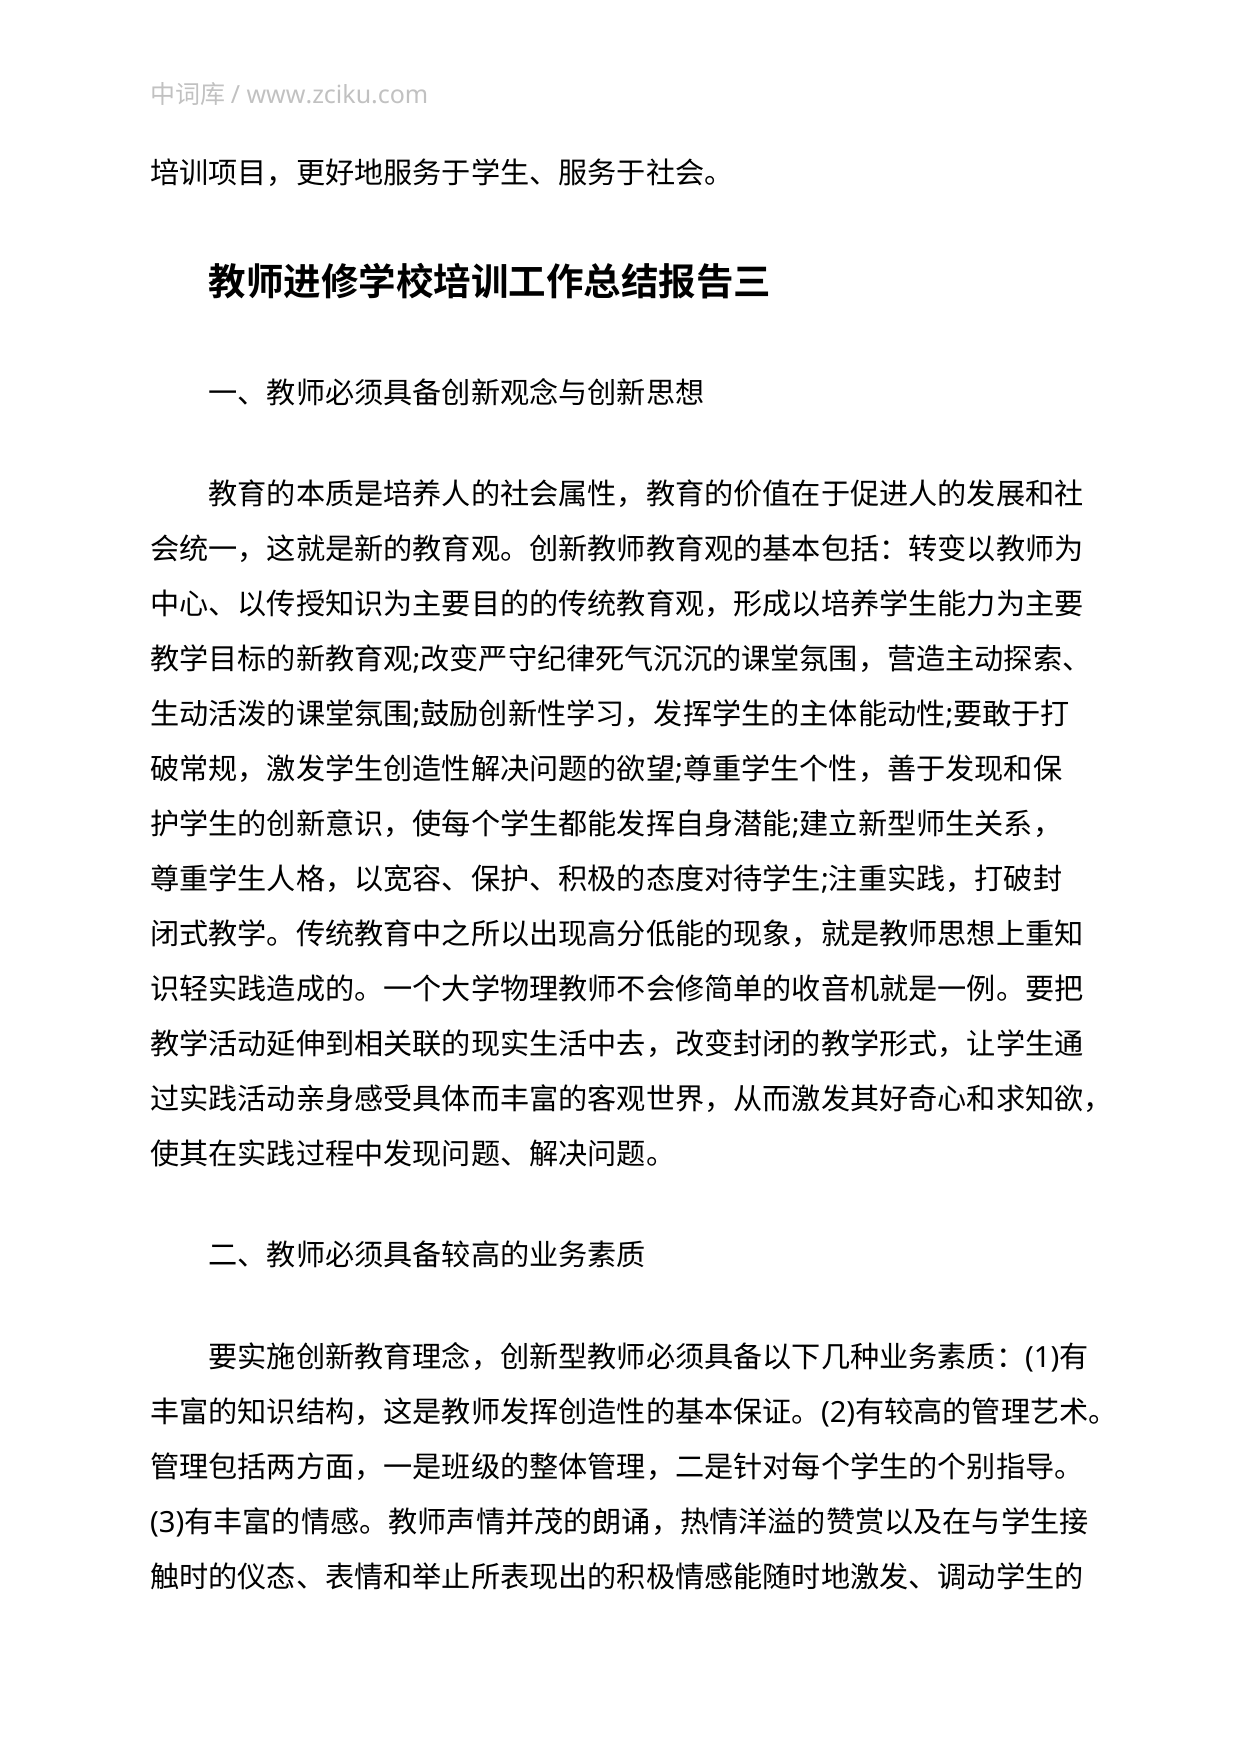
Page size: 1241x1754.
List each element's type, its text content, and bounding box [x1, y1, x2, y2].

text 教育的本质是培养人的社会属性，教育的价值在于促进人的发展和社会统一，这就是新的教育观。创新教师教育观的基本包括：转变以教师为中心、以传授知识为主要目的的传统教育观，形成以培养学生能力为主要教学目标的新教育观;改变严守纪律死气沉沉的课堂氛围，营造主动探索、生动活泼的课堂氛围;鼓励创新性学习，发挥学生的主体能动性;要敢于打破常规，激发学生创造性解决问题的欲望;尊重学生个性，善于发现和保护学生的创新意识，使每个学生都能发挥自身潜能;建立新型师生关系，尊重学生人格，以宽容、保护、积极的态度对待学生;注重实践，打破封闭式教学。传统教育中之所以出现高分低能的现象，就是教师思想上重知识轻实践造成的。一个大学物理教师不会修简单的收音机就是一例。要把教学活动延伸到相关联的现实生活中去，改变封闭的教学形式，让学生通过实践活动亲身感受具体而丰富的客观世界，从而激发其好奇心和求知欲，使其在实践过程中发现问题、解决问题。 [150, 471, 1090, 1172]
text 教师进修学校培训工作总结报告三 [150, 252, 1090, 306]
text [150, 1334, 1090, 1596]
text 一、教师必须具备创新观念与创新思想 [150, 369, 1090, 411]
text 二、教师必须具备较高的业务素质 [150, 1232, 1090, 1274]
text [150, 150, 1090, 192]
